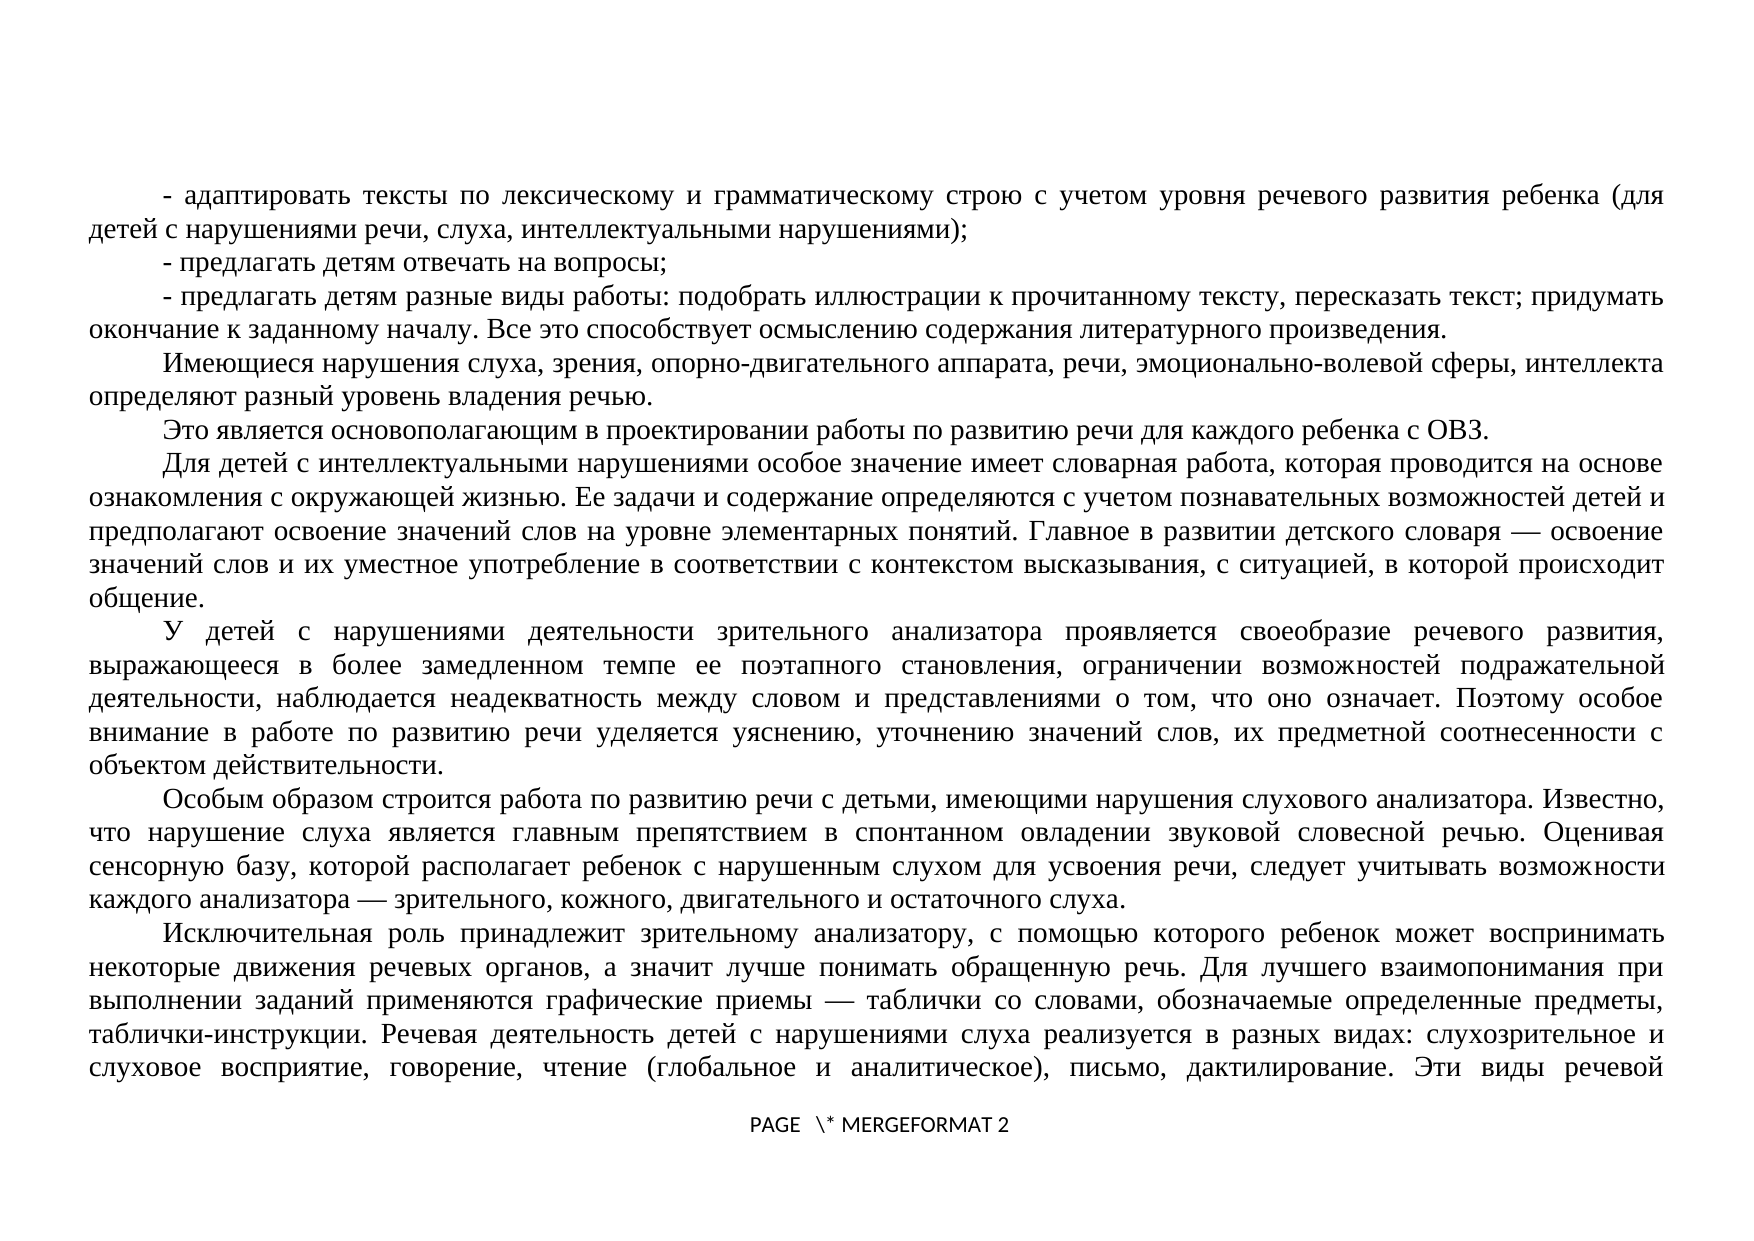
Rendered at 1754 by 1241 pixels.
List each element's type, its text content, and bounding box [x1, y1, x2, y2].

text Имеющиеся нарушения слуха, зрения, опорно-двигательного аппарата, речи, эмоционально-волевой сферы, интеллекта определяют разный уровень владения речью. [89, 345, 1665, 412]
text Это является основополагающим в проектировании работы по развитию речи для каждого ребенка с ОВЗ. [89, 412, 1665, 446]
text Для детей с интеллектуальными нарушениями особое значение имеет словарная работа, которая проводится на основе ознакомления с окружающей жизнью. Ее задачи и содержание определяются с учетом познавательных возможностей детей и предполагают освоение значений слов на уровне элементарных понятий. Главное в развитии детского словаря — освоение значений слов и их уместное употребление в соответствии с контекстом высказывания, с ситуацией, в которой происходит общение. [89, 446, 1665, 613]
text Особым образом строится работа по развитию речи с детьми, имеющими нарушения слухового анализатора. Известно, что нарушение слуха является главным препятствием в спонтанном овладении звуковой словесной речью. Оценивая сенсорную базу, которой располагает ребенок с нарушенным слухом для усвоения речи, следует учитывать возможности каждого анализатора — зрительного, кожного, двигательного и остаточного слуха. [89, 781, 1665, 915]
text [89, 915, 1665, 1083]
text - предлагать детям разные виды работы: подобрать иллюстрации к прочитанному тексту, пересказать текст; придумать окончание к заданному началу. Все это способствует осмыслению содержания литературного произведения. [89, 278, 1665, 345]
text У детей с нарушениями деятельности зрительного анализатора проявляется своеобразие речевого развития, выражающееся в более замедленном темпе ее поэтапного становления, ограничении возможностей подражательной деятельности, наблюдается неадекватность между словом и представлениями о том, что оно означает. Поэтому особое внимание в работе по развитию речи уделяется уяснению, уточнению значений слов, их предметной соотнесенности с объектом действительности. [89, 613, 1665, 781]
text - предлагать детям отвечать на вопросы; [89, 244, 1665, 278]
text - адаптировать тексты по лексическому и грамматическому строю с учетом уровня речевого развития ребенка (для детей с нарушениями речи, слуха, интеллектуальными нарушениями); [89, 177, 1665, 244]
